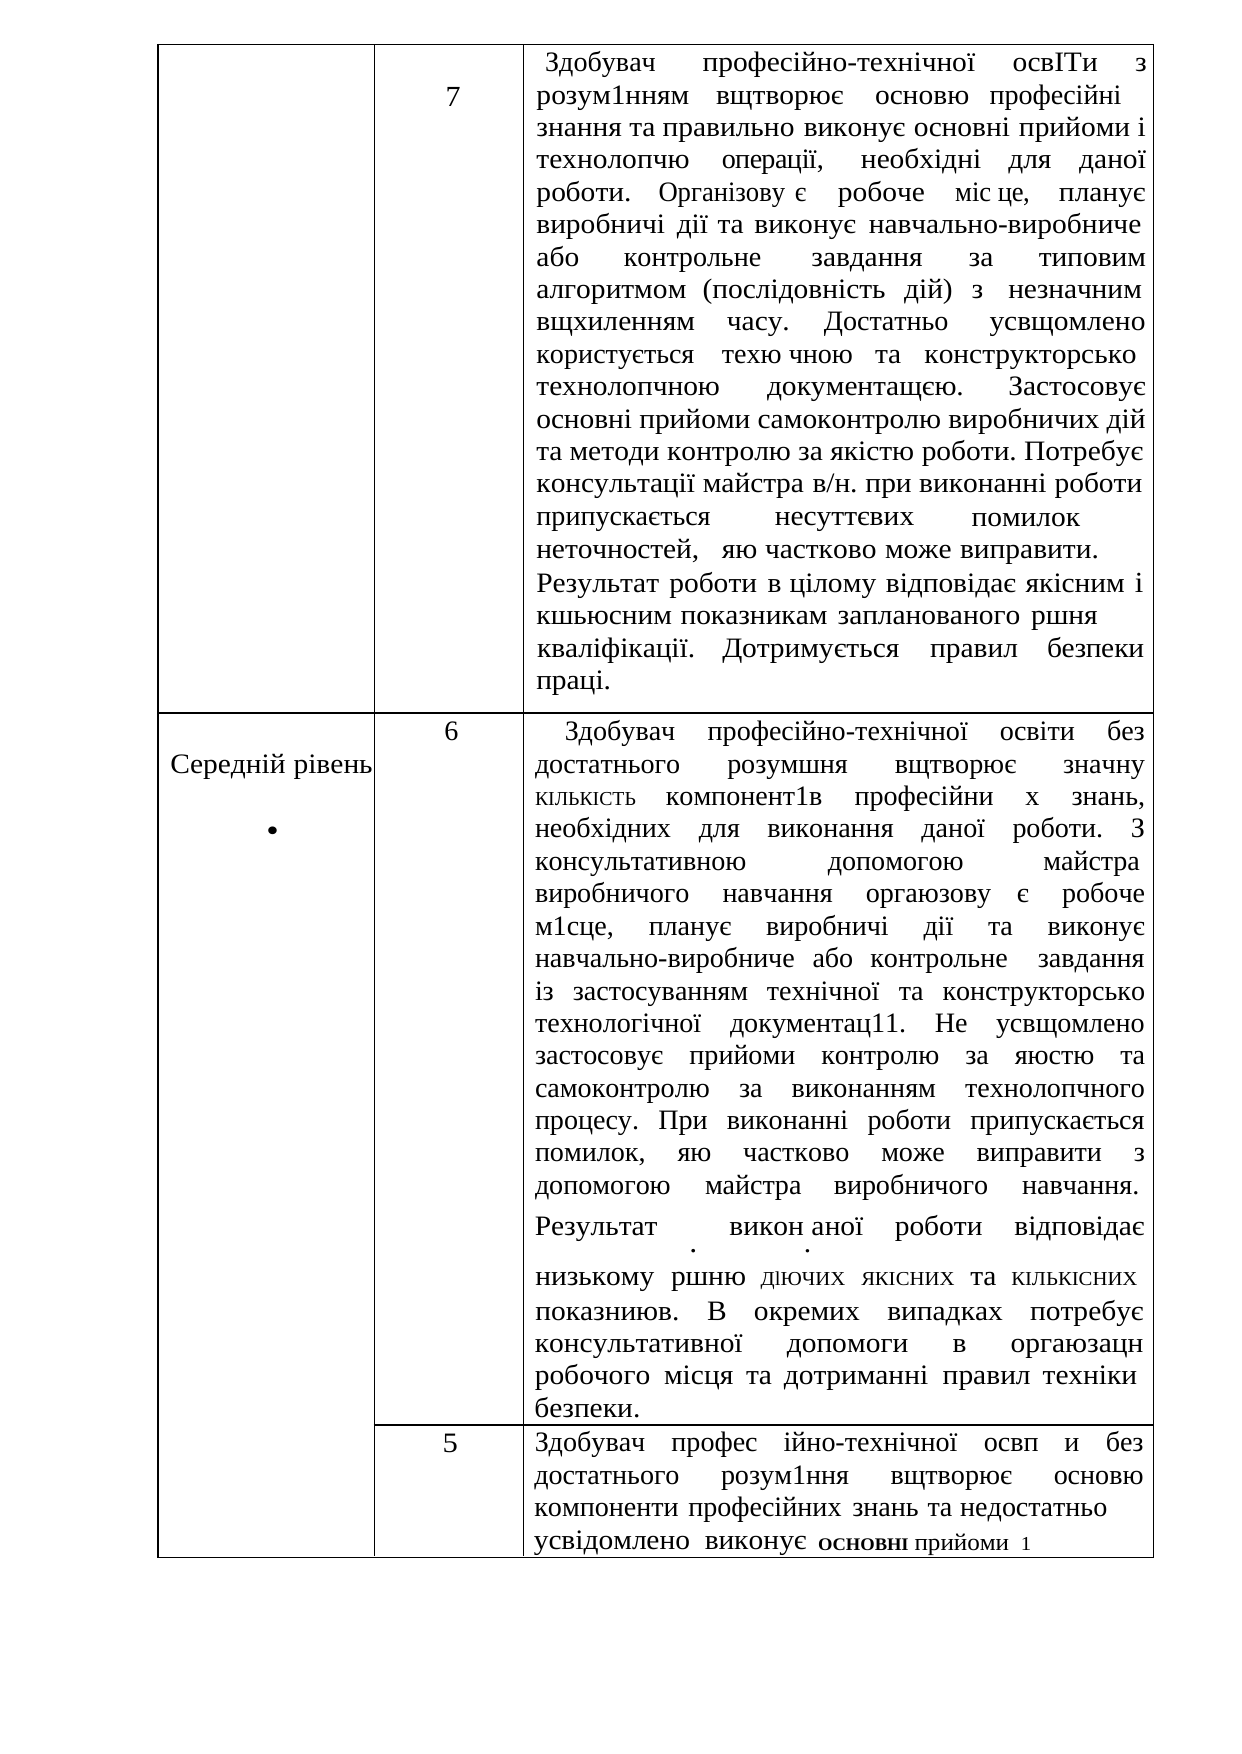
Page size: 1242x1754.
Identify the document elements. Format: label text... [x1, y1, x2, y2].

table_header 7 [375, 45, 523, 712]
table_header Здобувач професійно-технічної освІТи з розум1нням вщтворює основю професійні знання та правильно виконує основні прийоми і технолопчю операції, необхідні для даної роботи. Організову є робоче міс це, планує виробничі дії та виконує навчально-виробниче або контрольне завдання за типовим алгоритмом (послідовність дій) з незначним вщхиленням часу. Достатньо усвщомлено користується техю чною та конструкторсько­ технолопчною документащєю. Застосовує основні прийоми самоконтролю виробничих дій та методи контролю за якістю роботи. Потребує консультації майстра в/н. при виконанні роботи припускається несуттєвих помилок неточностей, яю частково може виправити. Результат роботи в цілому відповідає якісним і кшьюсним показникам запланованого ршня кваліфікації. Дотримується правил безпеки праці. [524, 45, 1153, 712]
table_header [159, 45, 374, 712]
table_cell Здобувач профес ійно-технічної освп и без достатнього розум1ння вщтворює основю компоненти професійних знань та недостатньо усвідомлено виконує ОСНОВНІ прийоми 1 [524, 1426, 1153, 1556]
table_cell Середній рівень • [159, 714, 374, 1556]
table_cell Здобувач професійно-технічної освіти без достатнього розумшня вщтворює значну КІЛЬКІСТЬ компонент1в професійни х знань, необхідних для виконання даної роботи. З консультативною допомогою майстра виробничого навчання оргаюзову є робоче м1сце, планує виробничі дії та виконує навчально-виробниче або контрольне завдання із застосуванням технічної та конструкторсько­ технологічної документац11. Не усвщомлено застосовує прийоми контролю за яюстю та самоконтролю за виконанням технолопчного процесу. При виконанні роботи припускається помилок, яю частково може виправити з допомогою майстра виробничого навчання. Результат . викон.аної роботи відповідає низькому ршню ДlЮЧИХ ЯКІСНИХ та КІЛЬКІСНИХ показниюв. В окремих випадках потребує консультативної допомоги в оргаюзацн робочого місця та дотриманні правил техніки безпеки. [524, 714, 1153, 1424]
table_cell 5 [375, 1426, 523, 1556]
table_cell 6 [375, 714, 523, 1424]
